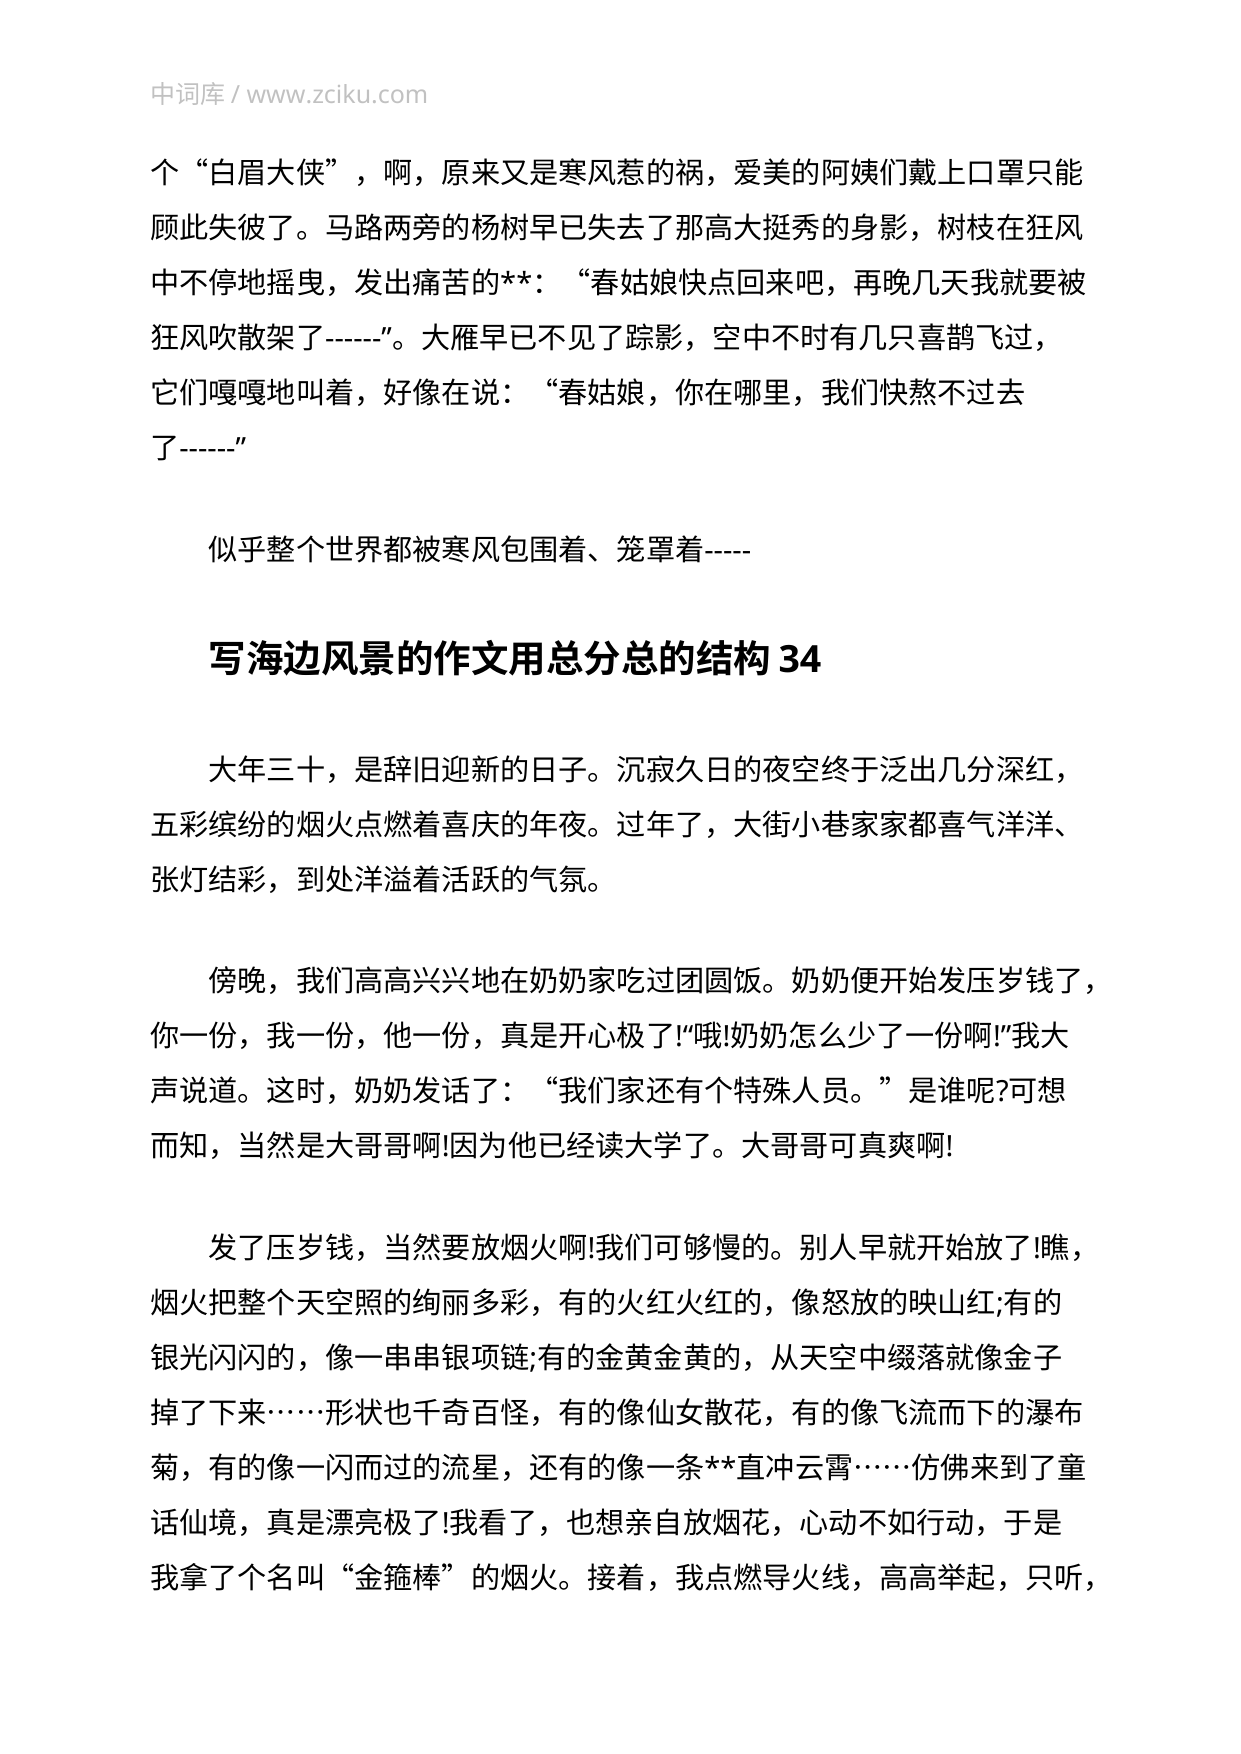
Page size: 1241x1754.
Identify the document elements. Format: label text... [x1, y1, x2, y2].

text 大年三十，是辞旧迎新的日子。沉寂久日的夜空终于泛出几分深红，五彩缤纷的烟火点燃着喜庆的年夜。过年了，大街小巷家家都喜气洋洋、张灯结彩，到处洋溢着活跃的气氛。 [150, 746, 1090, 898]
text 傍晚，我们高高兴兴地在奶奶家吃过团圆饭。奶奶便开始发压岁钱了，你一份，我一份，他一份，真是开心极了!“哦!奶奶怎么少了一份啊!”我大声说道。这时，奶奶发话了：“我们家还有个特殊人员。”是谁呢?可想而知，当然是大哥哥啊!因为他已经读大学了。大哥哥可真爽啊! [150, 958, 1090, 1165]
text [150, 1225, 1090, 1597]
text 似乎整个世界都被寒风包围着、笼罩着----- [150, 527, 1090, 569]
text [150, 150, 1090, 467]
text 写海边风景的作文用总分总的结构34 [150, 629, 1090, 683]
